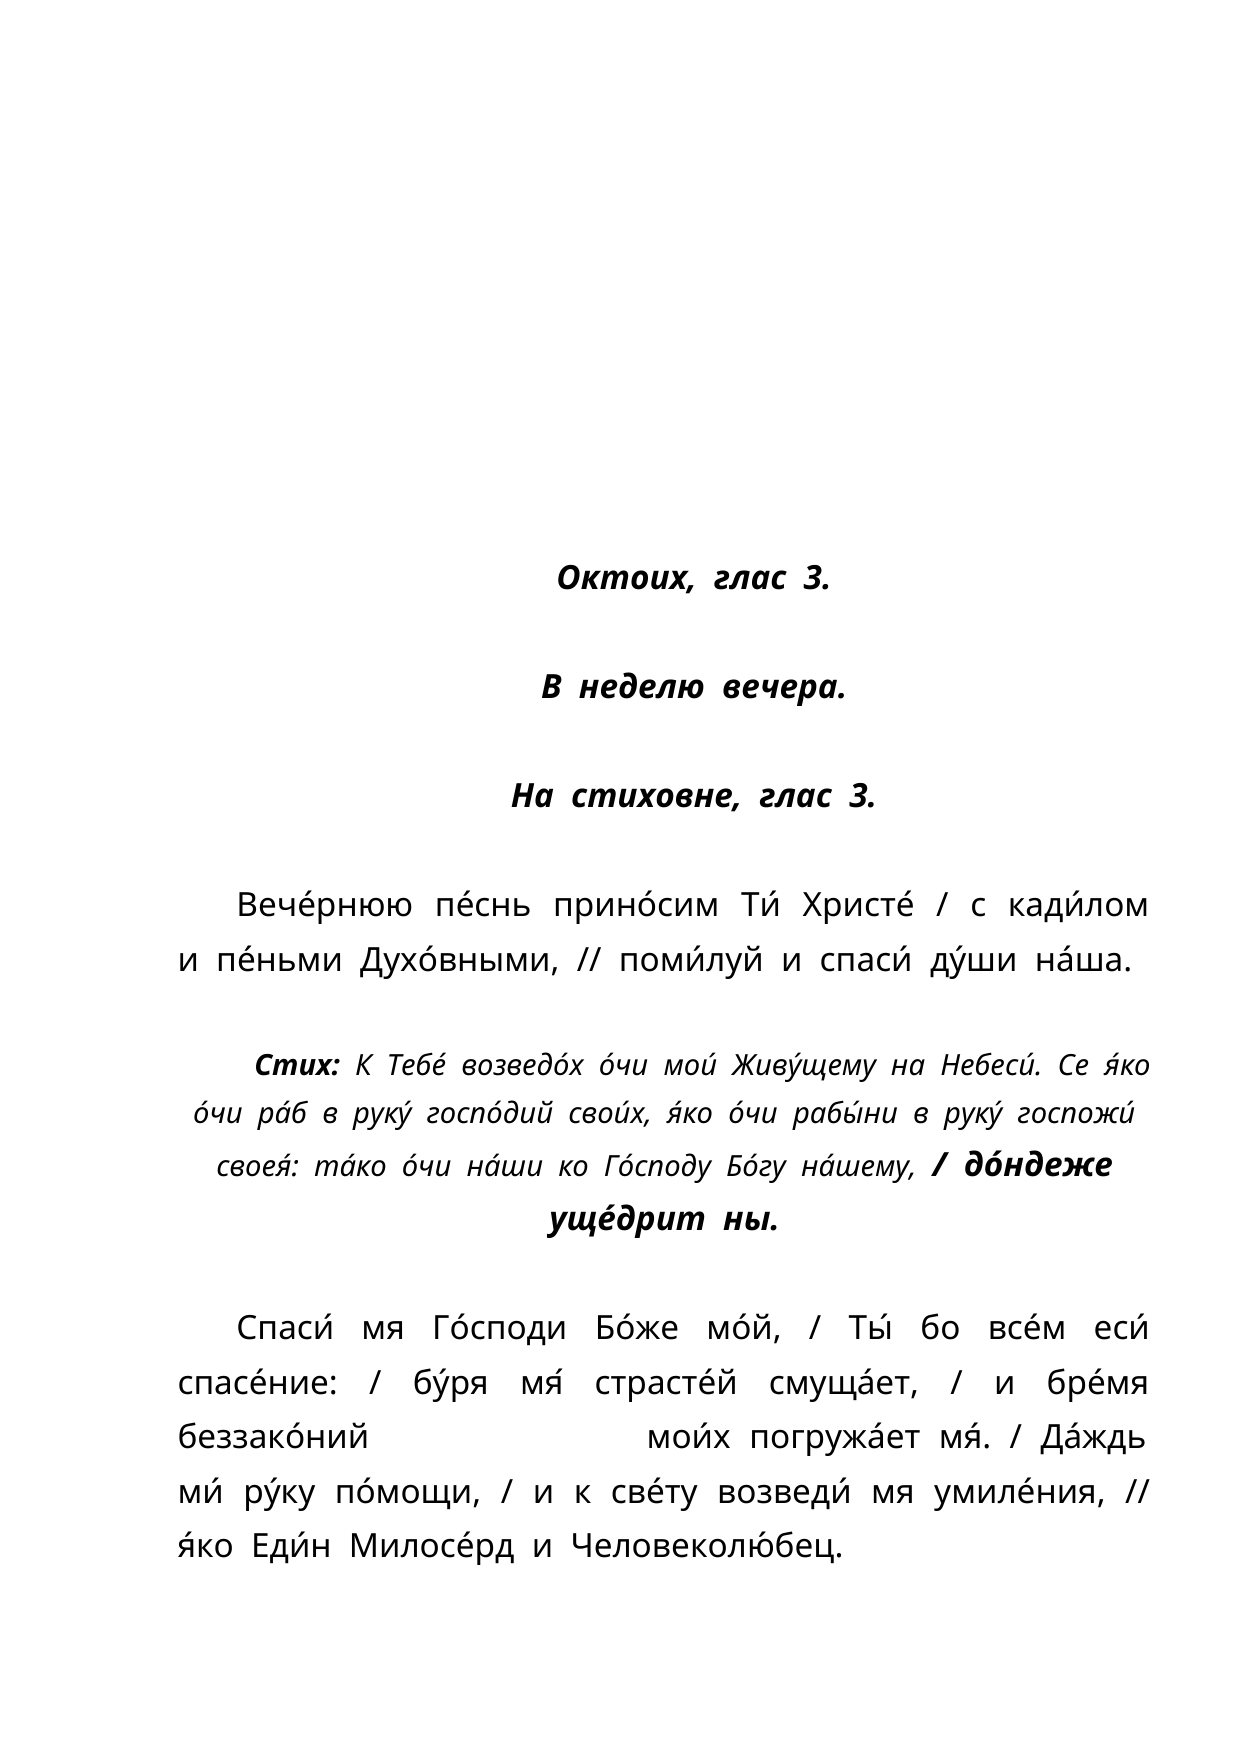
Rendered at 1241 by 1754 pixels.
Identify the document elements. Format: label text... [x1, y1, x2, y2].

text Вече́рнюю пе́снь прино́сим Ти́ Христе́ / с кади́лом и пе́ньми Духо́вными, // поми́луй и спаси́ ду́ши на́ша. [177, 881, 1152, 981]
text В неделю вечера. [177, 663, 1152, 708]
text Стих: К Тебе́ возведо́х о́чи мои́ Живу́щему на Небеси́. Се я́ко о́чи ра́б в руку́ госпо́дий свои́х, я́ко о́чи рабы́ни в руку́ госпожи́ своея́: та́ко о́чи на́ши ко Го́споду Бо́гу на́шему, / до́ндеже уще́дрит ны. [177, 1044, 1152, 1241]
text Октоих, глас 3. [177, 554, 1152, 599]
text Спаси́ мя Го́споди Бо́же мо́й, / Ты́ бо все́м еси́ спасе́ние: / бу́ря мя́ страсте́й смуща́ет, / и бре́мя беззако́ний мои́х погружа́ет мя́. / Да́ждь ми́ ру́ку по́мощи, / и к све́ту возведи́ мя умиле́ния, // я́ко Еди́н Милосе́рд и Человеколю́бец. [177, 1304, 1152, 1567]
text На стиховне, глас 3. [177, 772, 1152, 817]
